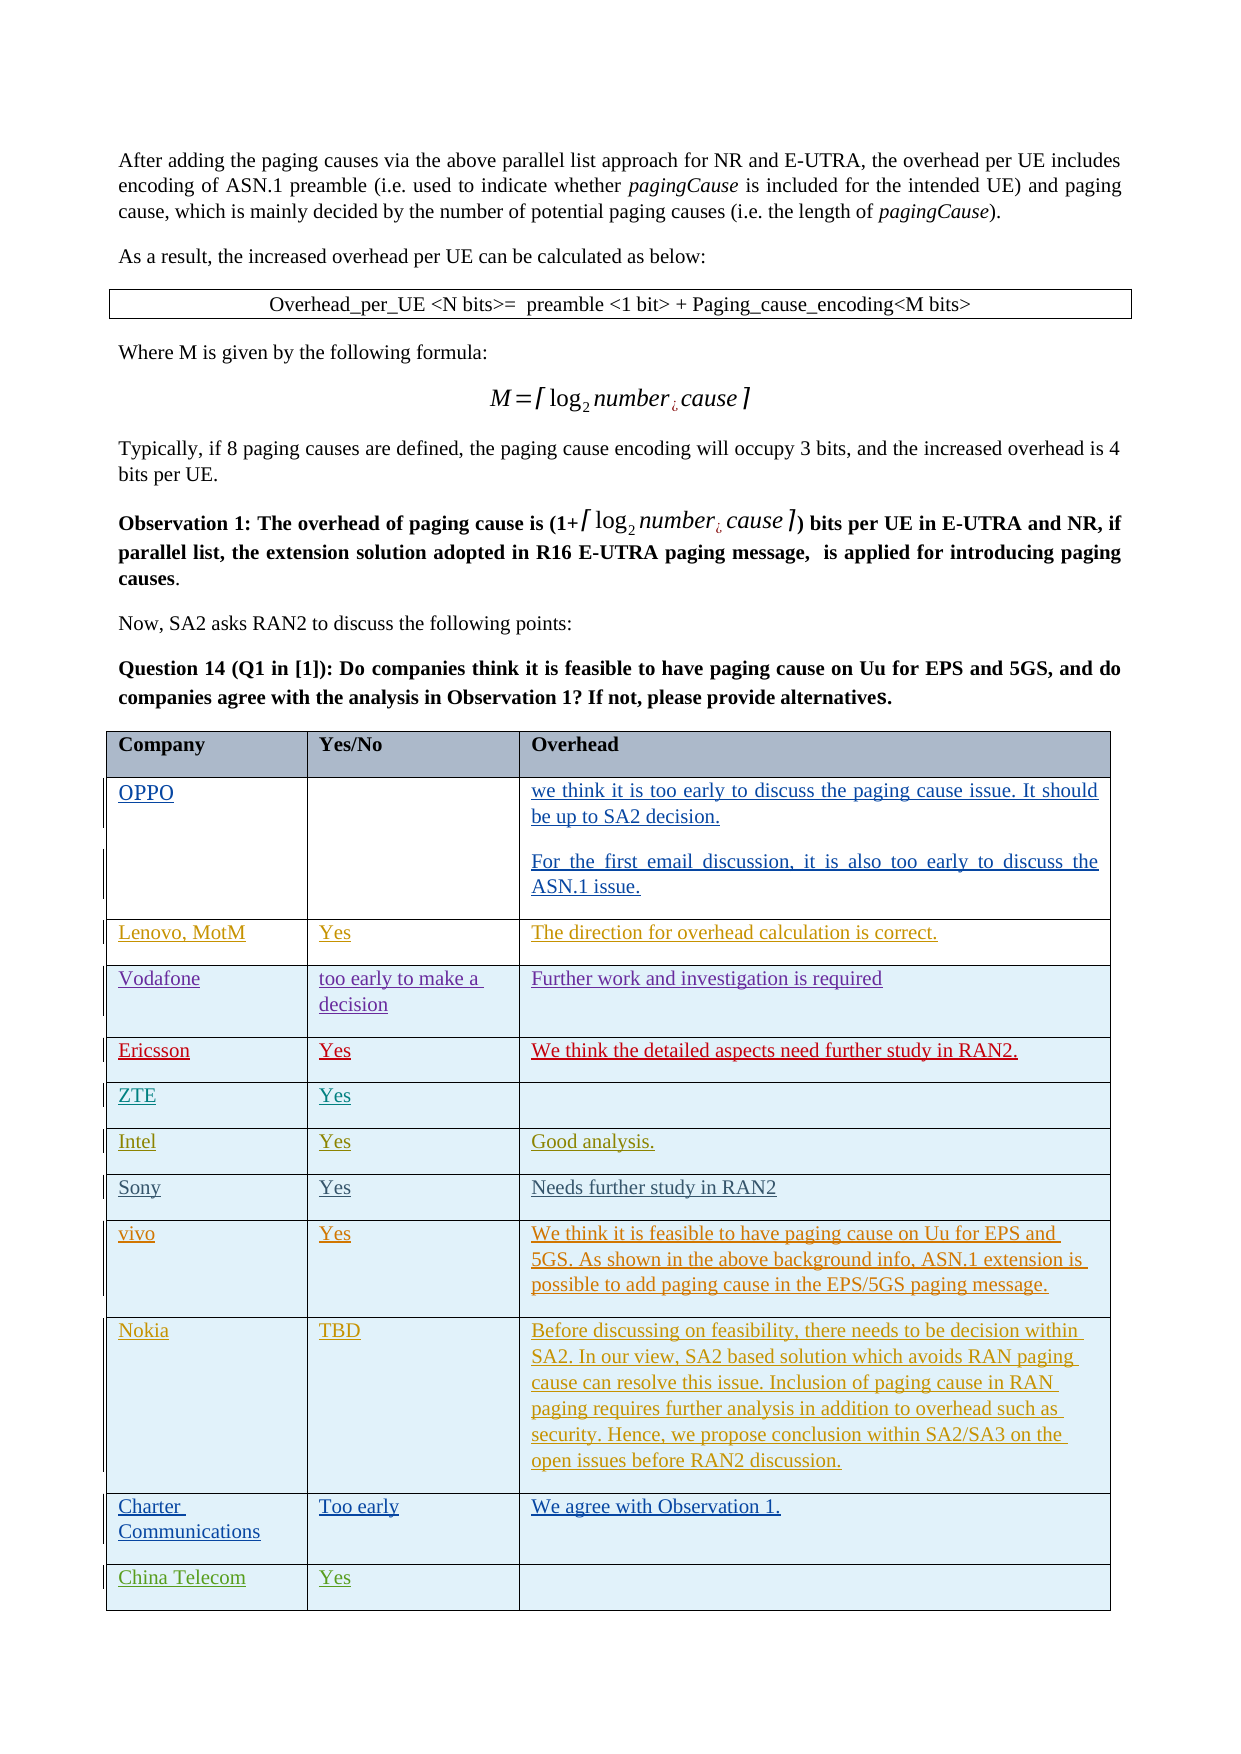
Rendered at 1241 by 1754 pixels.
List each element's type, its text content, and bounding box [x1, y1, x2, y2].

text Overhead_per_UE <N bits>= preamble <1 bit> + Paging_cause_encoding<M bits> [110, 290, 1131, 318]
text After adding the paging causes via the above parallel list approach for NR and E-UTRA, the overhead per UE includes encoding of ASN.1 preamble (i.e. used to indicate whether pagingCause is included for the intended UE) and paging cause, which is mainly decided by the number of potential paging causes (i.e. the length of pagingCause). [118, 147, 1122, 223]
table_header Yes/No [308, 732, 519, 777]
table_cell [520, 920, 1110, 965]
table_header Company [107, 732, 307, 777]
table_cell [308, 920, 519, 965]
text Typically, if 8 paging causes are defined, the paging cause encoding will occupy 3 bits, and the increased overhead is 4 bits per UE. [118, 436, 1122, 486]
table_header Overhead [520, 732, 1110, 777]
table_cell [520, 778, 1110, 919]
table_cell [107, 778, 307, 919]
text As a result, the increased overhead per UE can be calculated as below: [118, 244, 1122, 268]
text Question 14 (Q1 in [1]): Do companies think it is feasible to have paging cause on Uu for EPS and 5GS, and do companies agree with the analysis in Observation 1? If not, please provide alternatives. [118, 656, 1122, 710]
table_cell [107, 920, 307, 965]
text Observation 1: The overhead of paging cause is (1+) bits per UE in E-UTRA and NR, if parallel list, the extension solution adopted in R16 E-UTRA paging message, is applied for introducing paging causes. [118, 507, 1122, 590]
text Where M is given by the following formula: [118, 340, 1122, 364]
text Now, SA2 asks RAN2 to discuss the following points: [118, 611, 1122, 635]
table_cell [308, 778, 519, 919]
